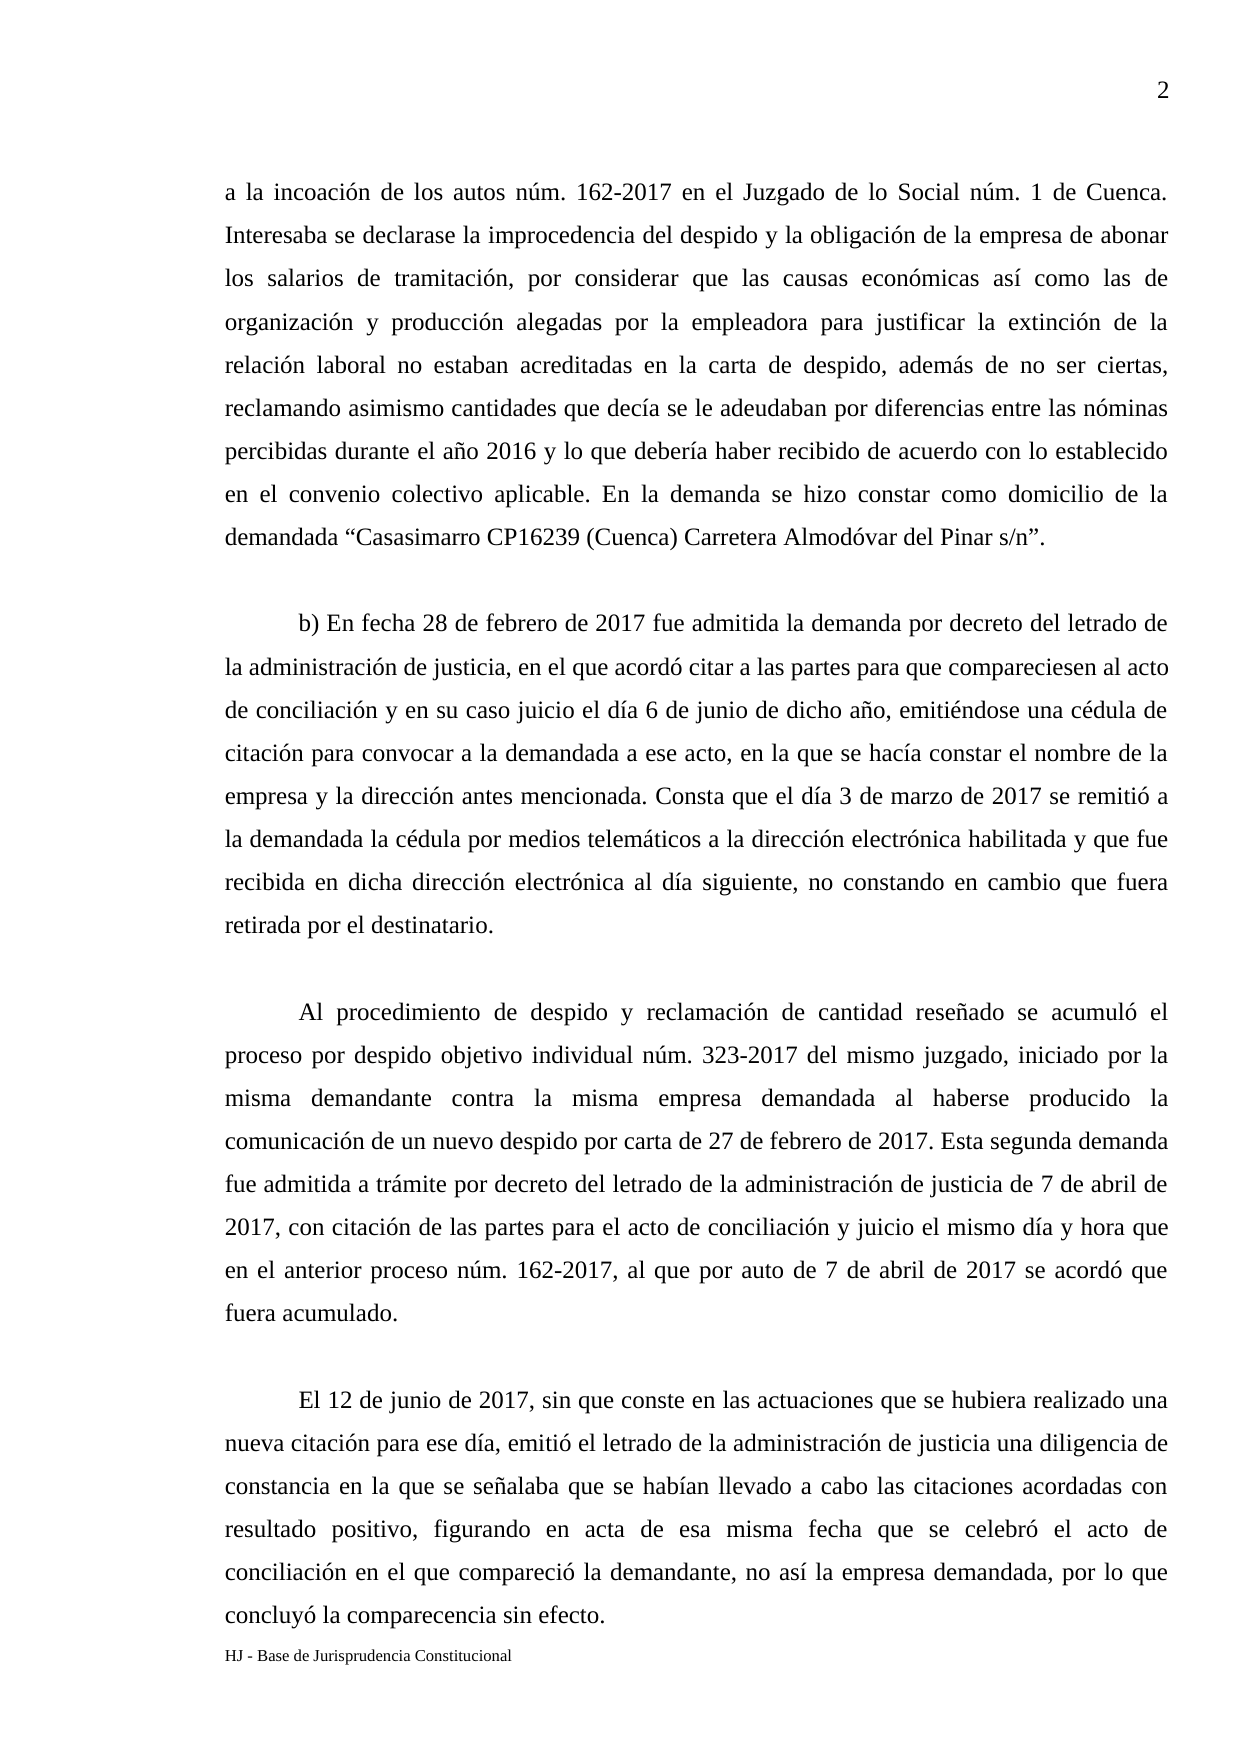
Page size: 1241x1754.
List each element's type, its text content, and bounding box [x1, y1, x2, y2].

text Al procedimiento de despido y reclamación de cantidad reseñado se acumuló el proceso por despido objetivo individual núm. 323-2017 del mismo juzgado, iniciado por la misma demandante contra la misma empresa demandada al haberse producido la comunicación de un nuevo despido por carta de 27 de febrero de 2017. Esta segunda demanda fue admitida a trámite por decreto del letrado de la administración de justicia de 7 de abril de 2017, con citación de las partes para el acto de conciliación y juicio el mismo día y hora que en el anterior proceso núm. 162-2017, al que por auto de 7 de abril de 2017 se acordó que fuera acumulado. [224, 997, 1169, 1327]
text El 12 de junio de 2017, sin que conste en las actuaciones que se hubiera realizado una nueva citación para ese día, emitió el letrado de la administración de justicia una diligencia de constancia en la que se señalaba que se habían llevado a cabo las citaciones acordadas con resultado positivo, figurando en acta de esa misma fecha que se celebró el acto de conciliación en el que compareció la demandante, no así la empresa demandada, por lo que concluyó la comparecencia sin efecto. [224, 1385, 1169, 1629]
text b) En fecha 28 de febrero de 2017 fue admitida la demanda por decreto del letrado de la administración de justicia, en el que acordó citar a las partes para que compareciesen al acto de conciliación y en su caso juicio el día 6 de junio de dicho año, emitiéndose una cédula de citación para convocar a la demandada a ese acto, en la que se hacía constar el nombre de la empresa y la dirección antes mencionada. Consta que el día 3 de marzo de 2017 se remitió a la demandada la cédula por medios telemáticos a la dirección electrónica habilitada y que fue recibida en dicha dirección electrónica al día siguiente, no constando en cambio que fuera retirada por el destinatario. [224, 608, 1169, 939]
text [224, 177, 1169, 551]
